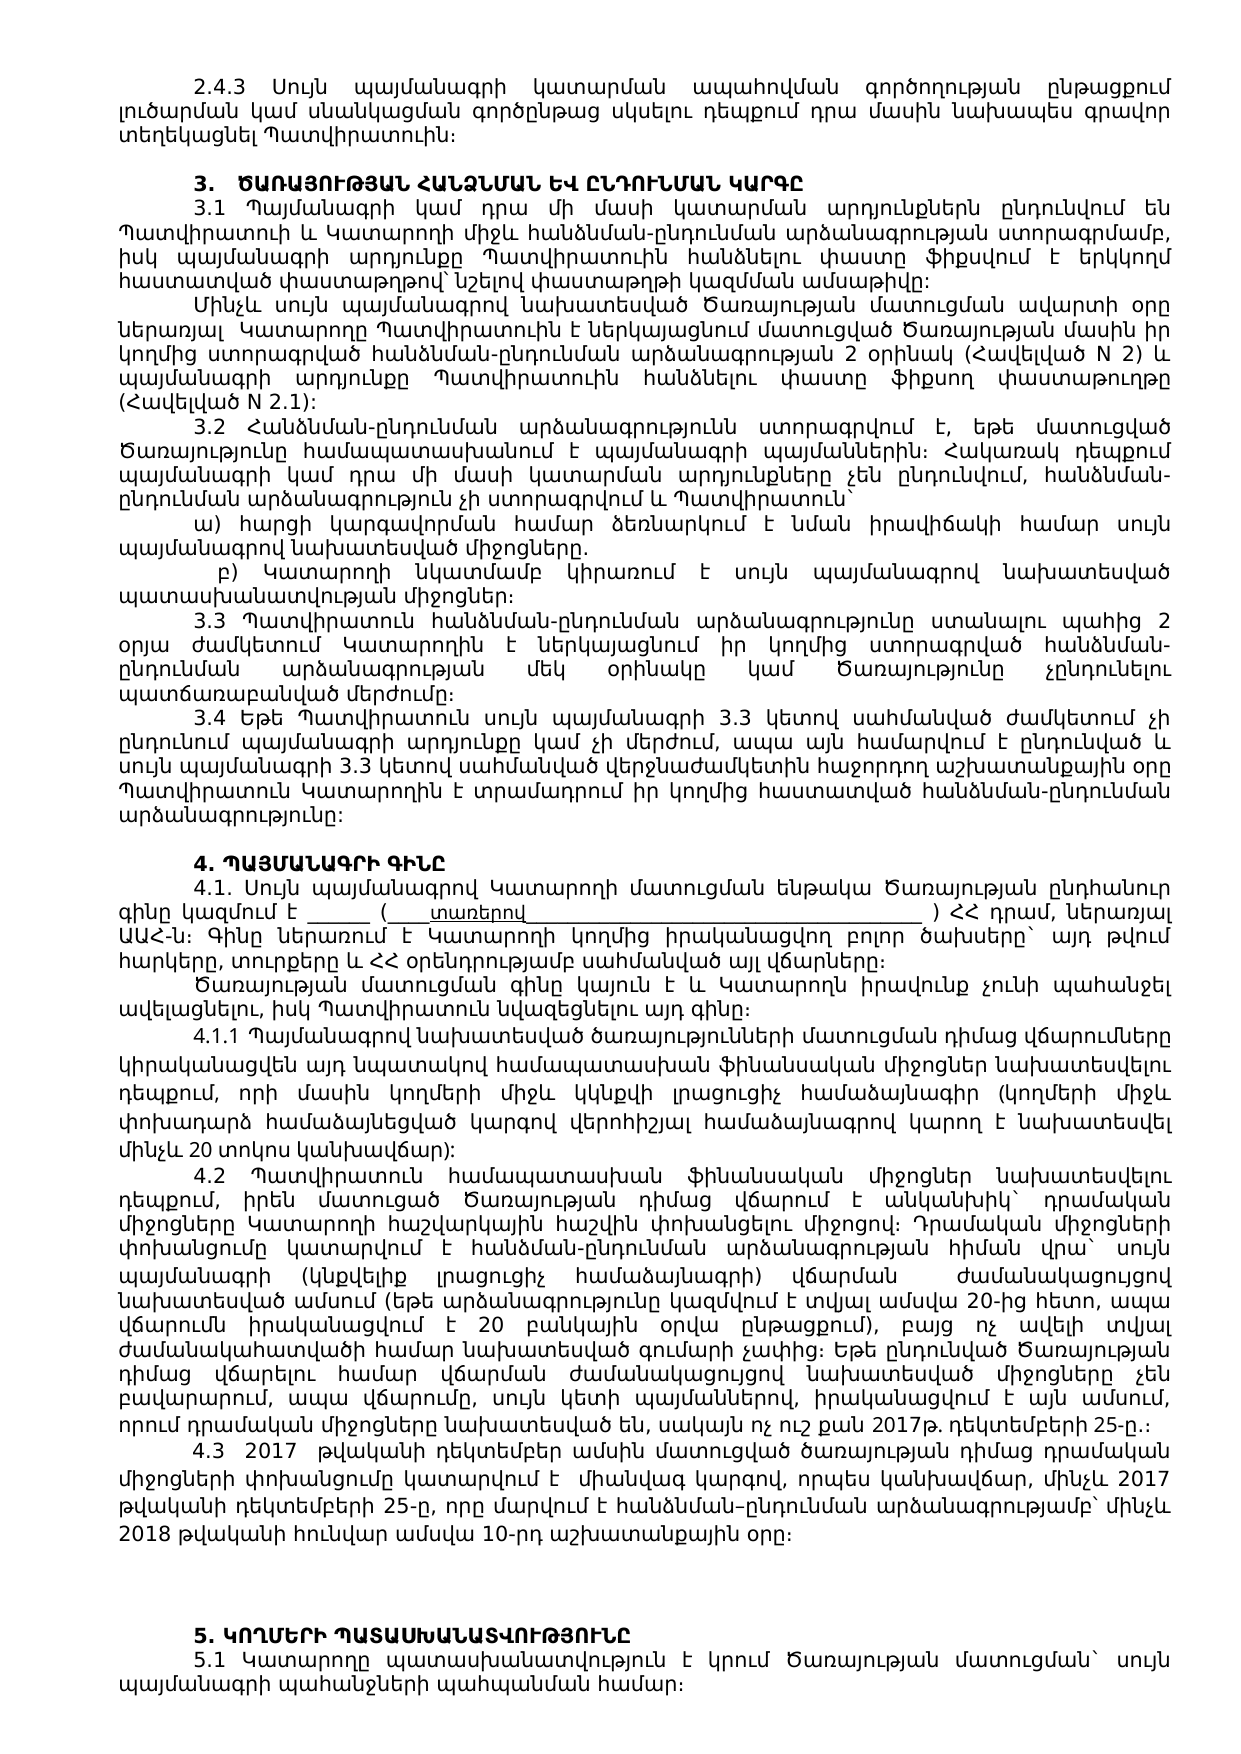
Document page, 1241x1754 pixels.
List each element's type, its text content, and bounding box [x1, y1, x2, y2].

text Մինչև սույն պայմանագրով նախատեսված Ծառայության մատուցման ավարտի օրը ներառյալ Կատարողը Պատվիրատուին է ներկայացնում մատուցված Ծառայության մասին իր կողմից ստորագրված հանձնման-ընդունման արձանագրության 2 օրինակ (Հավելված N 2) և պայմանագրի արդյունքը Պատվիրատուին հանձնելու փաստը ֆիքսող փաստաթուղթը (Հավելված N 2.1): [118, 293, 1172, 415]
text 3.4 Եթե Պատվիրատուն սույն պայմանագրի 3.3 կետով սահմանված ժամկետում չի ընդունում պայմանագրի արդյունքը կամ չի մերժում, ապա այն համարվում է ընդունված և սույն պայմանագրի 3.3 կետով սահմանված վերջնաժամկետին հաջորդող աշխատանքային օրը Պատվիրատուն Կատարողին է տրամադրում իր կողմից հաստատված հանձնման-ընդունման արձանագրությունը: [118, 706, 1172, 827]
text ա) հարցի կարգավորման համար ձեռնարկում է նման իրավիճակի համար սույն պայմանագրով նախատեսված միջոցները. [118, 512, 1172, 560]
text 4.1.1 Պայմանագրով նախատեսված ծառայությունների մատուցման դիմաց վճարումները կիրականացվեն այդ նպատակով համապատասխան ֆինանսական միջոցներ նախատեսվելու դեպքում, որի մասին կողմերի միջև կկնքվի լրացուցիչ համաձայնագիր (կողմերի միջև փոխադարձ համաձայնեցված կարգով վերոհիշյալ համաձայնագրով կարող է նախատեսվել մինչև 20 տոկոս կանխավճար): [118, 1021, 1172, 1164]
text 4.3 2017 թվականի դեկտեմբեր ամսին մատուցված ծառայության դիմաց դրամական միջոցների փոխանցումը կատարվում է միանվագ կարգով, որպես կանխավճար, մինչև 2017 թվականի դեկտեմբերի 25-ը, որը մարվում է հանձնման–ընդունման արձանագրությամբ՝ մինչև 2018 թվականի հունվար ամսվա 10-րդ աշխատանքային օրը։ [118, 1439, 1172, 1547]
text 5. ԿՈՂՄԵՐԻ ՊԱՏԱՍԽԱՆԱՏՎՈՒԹՅՈՒՆԸ [118, 1624, 1172, 1648]
text 3.1 Պայմանագրի կամ դրա մի մասի կատարման արդյունքներն ընդունվում են Պատվիրատուի և Կատարողի միջև հանձնման-ընդունման արձանագրության ստորագրմամբ, իսկ պայմանագրի արդյունքը Պատվիրատուին հանձնելու փաստը ֆիքսվում է երկկողմ հաստատված փաստաթղթով՝ նշելով փաստաթղթի կազմման ամսաթիվը: [118, 196, 1172, 293]
text 4.2 Պատվիրատուն համապատասխան ֆինանսական միջոցներ նախատեսվելու դեպքում, իրեն մատուցած Ծառայության դիմաց վճարում է անկանխիկ` դրամական միջոցները Կատարողի հաշվարկային հաշվին փոխանցելու միջոցով։ Դրամական միջոցների փոխանցումը կատարվում է հանձման-ընդունման արձանագրության հիման վրա` սույն պայմանագրի (կնքվելիք լրացուցիչ համաձայնագրի) վճարման ժամանակացույցով նախատեսված ամսում (եթե արձանագրությունը կազմվում է տվյալ ամսվա 20-ից հետո, ապա վճարումն իրականացվում է 20 բանկային օրվա ընթացքում), բայց ոչ ավելի տվյալ ժամանակահատվածի համար նախատեսված գումարի չափից։ Եթե ընդունված Ծառայության դիմաց վճարելու համար վճարման ժամանակացույցով նախատեսված միջոցները չեն բավարարում, ապա վճարումը, սույն կետի պայմաններով, իրականացվում է այն ամսում, որում դրամական միջոցները նախատեսված են, սակայն ոչ ուշ քան 2017թ. դեկտեմբերի 25-ը.։ [118, 1164, 1172, 1439]
text բ) Կատարողի նկատմամբ կիրառում է սույն պայմանագրով նախատեսված պատասխանատվության միջոցներ։ [118, 560, 1172, 609]
text 3. ԾԱՌԱՅՈՒԹՅԱՆ ՀԱՆՁՆՄԱՆ ԵՎ ԸՆԴՈՒՆՄԱՆ ԿԱՐԳԸ [118, 172, 1172, 196]
text 4. ՊԱՅՄԱՆԱԳՐԻ ԳԻՆԸ [118, 852, 1172, 876]
text 5.1 Կատարողը պատասխանատվություն է կրում Ծառայության մատուցման` սույն պայմանագրի պահանջների պահպանման համար։ [118, 1648, 1172, 1697]
text Ծառայության մատուցման գինը կայուն է և Կատարողն իրավունք չունի պահանջել ավելացնելու, իսկ Պատվիրատուն նվազեցնելու այդ գինը։ [118, 973, 1172, 1021]
text 4.1. Սույն պայմանագրով Կատարողի մատուցման ենթակա Ծառայության ընդհանուր գինը կազմում է ______ (____տառերով______________________________________ ) ՀՀ դրամ, ներառյալ ԱԱՀ-ն։ Գինը ներառում է Կատարողի կողմից իրականացվող բոլոր ծախսերը` այդ թվում հարկերը, տուրքերը և ՀՀ օրենդրությամբ սահմանված այլ վճարները։ [118, 876, 1172, 973]
text 2.4.3 Սույն պայմանագրի կատարման ապահովման գործողության ընթացքում լուծարման կամ սնանկացման գործընթաց սկսելու դեպքում դրա մասին նախապես գրավոր տեղեկացնել Պատվիրատուին։ [118, 75, 1172, 148]
text 3.3 Պատվիրատուն հանձնման-ընդունման արձանագրությունը ստանալու պահից 2 օրյա ժամկետում Կատարողին է ներկայացնում իր կողմից ստորագրված հանձնման-ընդունման արձանագրության մեկ օրինակը կամ Ծառայությունը չընդունելու պատճառաբանված մերժումը։ [118, 609, 1172, 706]
text 3.2 Հանձնման-ընդունման արձանագրությունն ստորագրվում է, եթե մատուցված Ծառայությունը համապատասխանում է պայմանագրի պայմաններին։ Հակառակ դեպքում պայմանագրի կամ դրա մի մասի կատարման արդյունքները չեն ընդունվում, հանձնման-ընդունման արձանագրություն չի ստորագրվում և Պատվիրատուն` [118, 415, 1172, 512]
